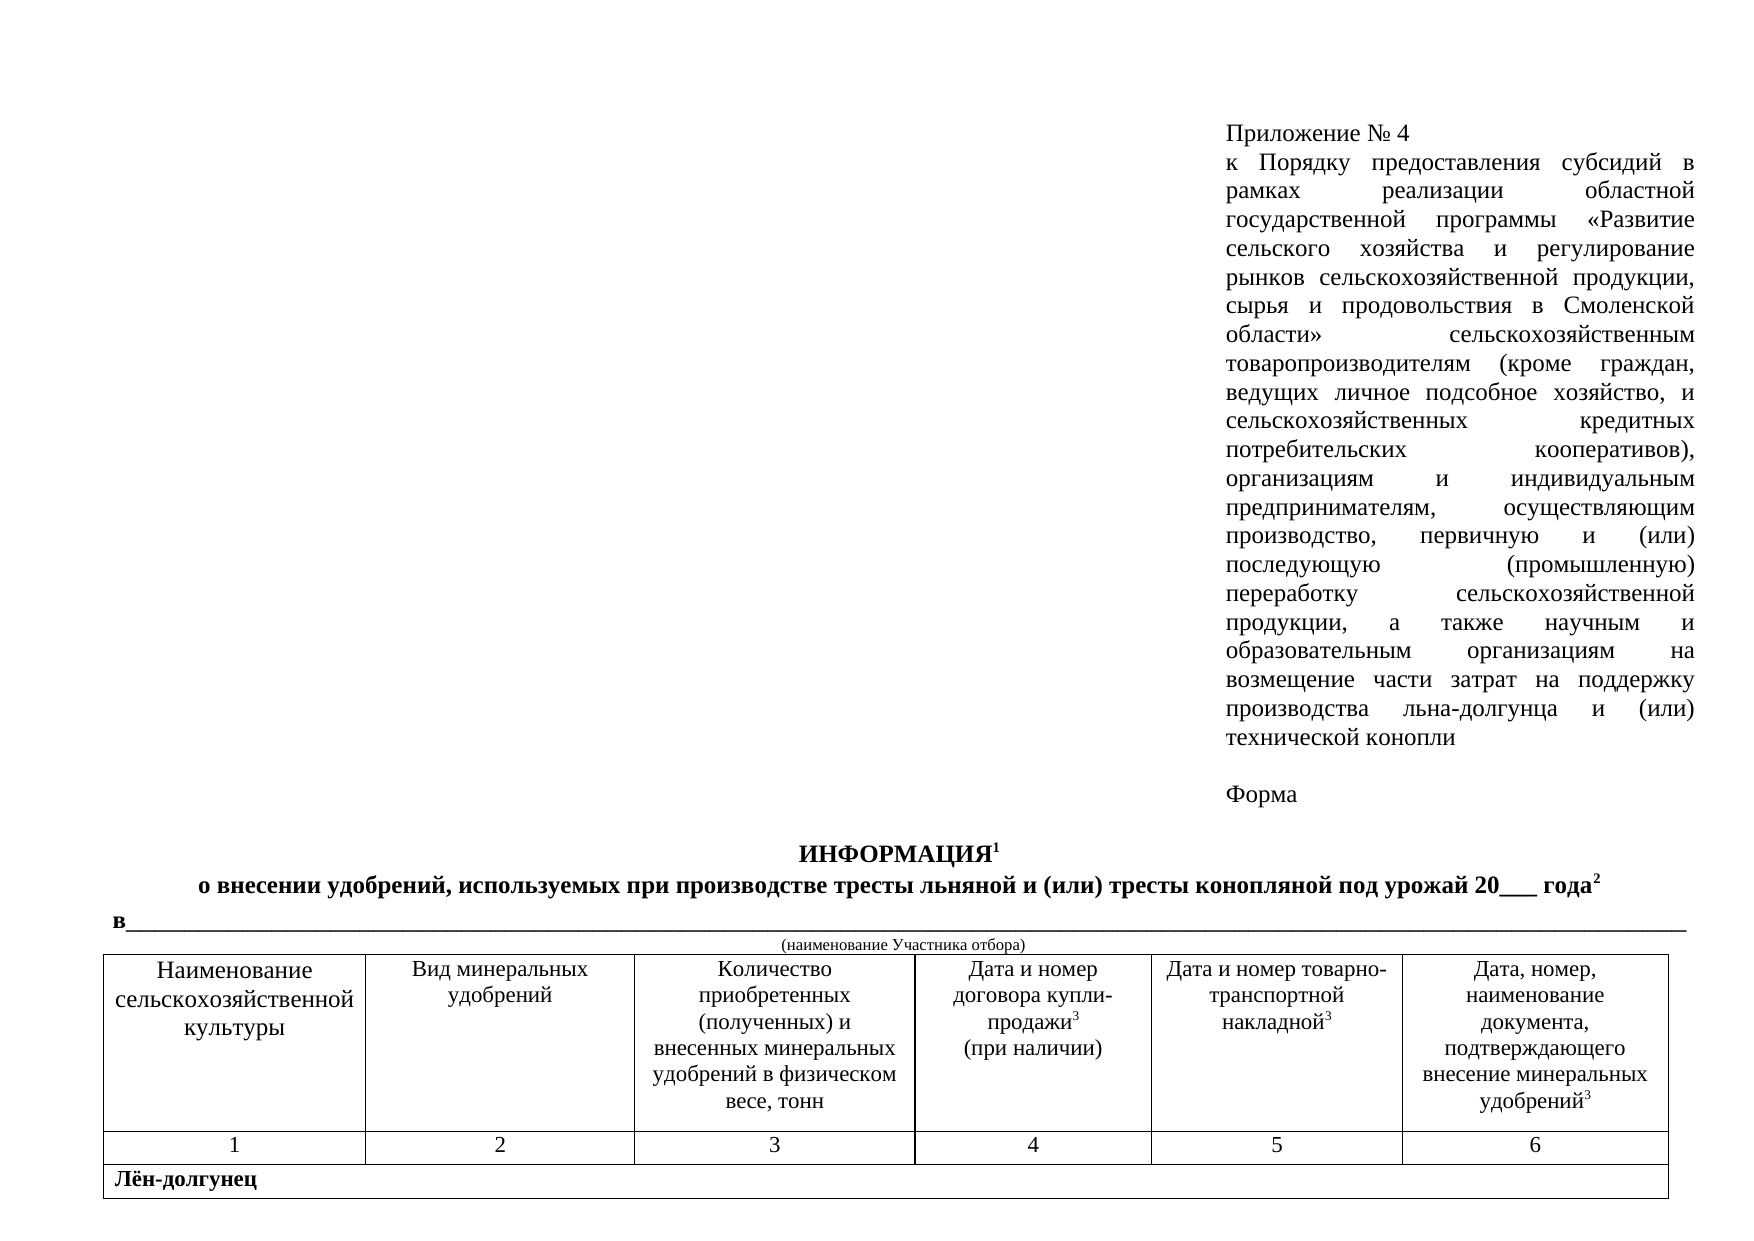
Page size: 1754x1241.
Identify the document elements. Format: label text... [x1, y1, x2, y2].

text в___________________________________________________________________________________________________________ [103, 901, 1695, 935]
text ИНФОРМАЦИЯ1 [103, 839, 1695, 868]
table_header Вид минеральных удобрений [366, 955, 634, 1131]
table_cell Лён-долгунец [104, 1165, 1668, 1197]
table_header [635, 955, 914, 1131]
table_cell 3 [635, 1132, 914, 1164]
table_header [1152, 955, 1402, 1131]
text Форма [1226, 779, 1695, 808]
text Приложение № 4 [1226, 118, 1695, 147]
text (наименование Участника отбора) [103, 935, 1695, 954]
table_cell 5 [1152, 1132, 1402, 1164]
text о внесении удобрений, используемых при производстве тресты льняной и (или) тресты конопляной под урожай 20___ года2 [103, 870, 1695, 899]
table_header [1403, 955, 1668, 1131]
table_cell 1 [104, 1132, 365, 1164]
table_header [916, 955, 1151, 1131]
text к Порядку предоставления субсидий в рамках реализации областной государственной программы «Развитие сельского хозяйства и регулирование рынков сельскохозяйственной продукции, сырья и продовольствия в Смоленской области» сельскохозяйственным товаропроизводителям (кроме граждан, ведущих личное подсобное хозяйство, и сельскохозяйственных кредитных потребительских кооперативов), организациям и индивидуальным предпринимателям, осуществляющим производство, первичную и (или) последующую (промышленную) переработку сельскохозяйственной продукции, а также научным и образовательным организациям на возмещение части затрат на поддержку производства льна-долгунца и (или) технической конопли [1226, 147, 1695, 751]
table_cell 2 [366, 1132, 634, 1164]
table_cell 4 [916, 1132, 1151, 1164]
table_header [104, 955, 365, 1131]
table_cell 6 [1403, 1132, 1668, 1164]
